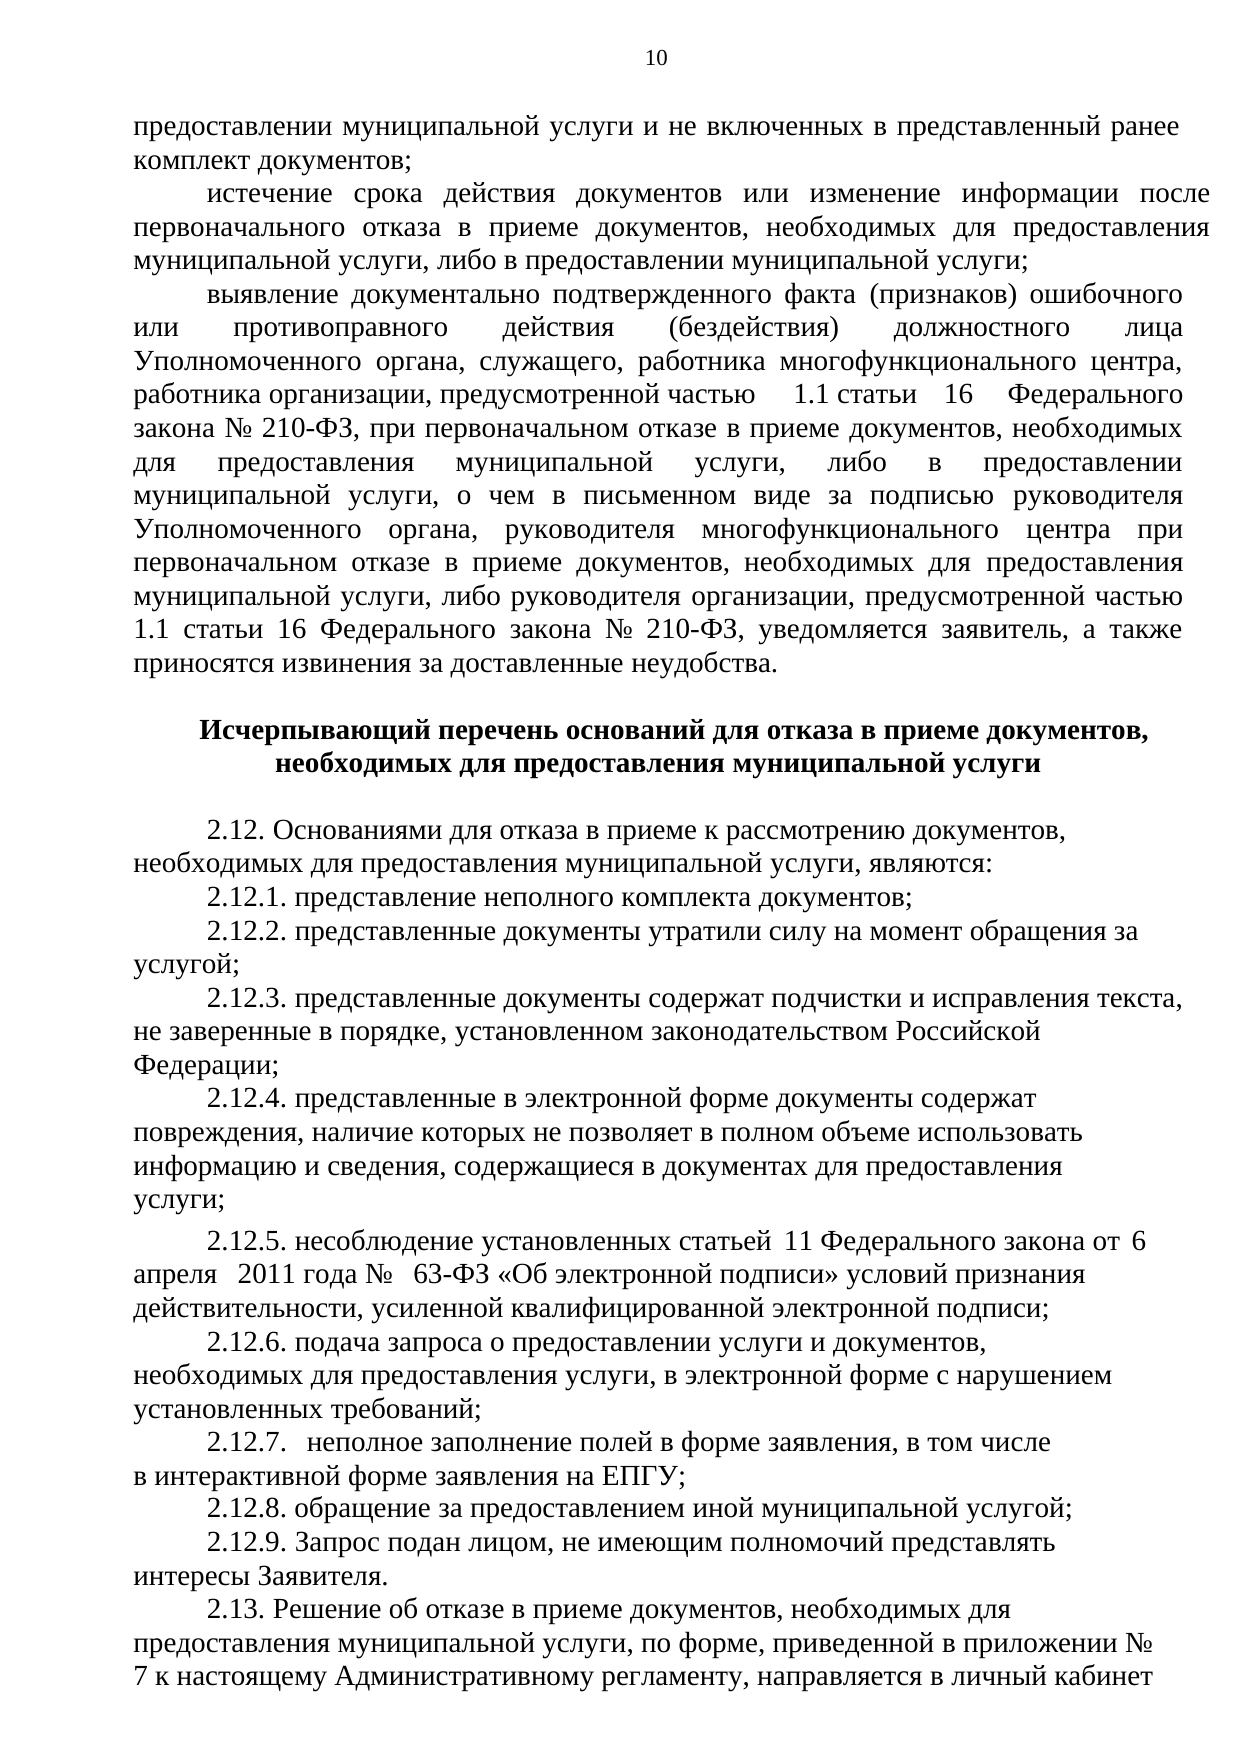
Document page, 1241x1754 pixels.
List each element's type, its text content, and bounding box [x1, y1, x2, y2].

list несоблюдение установленных статьей 11 Федерального закона от 6 апреля 2011 года № 63-ФЗ «Об электронной подписи» условий признания действительности, усиленной квалифицированной электронной подписи; [133, 1223, 1147, 1323]
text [133, 108, 1181, 175]
list представленные документы утратили силу на момент обращения за услугой; [133, 913, 1140, 980]
list неполное заполнение полей в форме заявления, в том числе в интерактивной форме заявления на ЕПГУ; [133, 1424, 1072, 1491]
text выявление документально подтвержденного факта (признаков) ошибочного или противоправного действия (бездействия) должностного лица Уполномоченного органа, служащего, работника многофункционального центра, работника организации, предусмотренной частью 1.1 статьи 16 Федерального закона № 210-ФЗ, при первоначальном отказе в приеме документов, необходимых для предоставления муниципальной услуги, либо в предоставлении муниципальной услуги, о чем в письменном виде за подписью руководителя Уполномоченного органа, руководителя многофункционального центра при первоначальном отказе в приеме документов, необходимых для предоставления муниципальной услуги, либо руководителя организации, предусмотренной частью 1.1 статьи 16 Федерального закона № 210-ФЗ, уведомляется заявитель, а также приносятся извинения за доставленные неудобства. [133, 276, 1183, 678]
subtitle Исчерпывающий перечень оснований для отказа в приеме документов, необходимых для предоставления муниципальной услуги [149, 712, 1166, 779]
list представленные в электронной форме документы содержат повреждения, наличие которых не позволяет в полном объеме использовать информацию и сведения, содержащиеся в документах для предоставления услуги; [133, 1081, 1162, 1215]
list Запрос подан лицом, не имеющим полномочий представлять интересы Заявителя. [133, 1524, 1179, 1591]
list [133, 1591, 1172, 1692]
list подача запроса о предоставлении услуги и документов, необходимых для предоставления услуги, в электронной форме с нарушением установленных требований; [133, 1324, 1163, 1424]
list Основаниями для отказа в приеме к рассмотрению документов, необходимых для предоставления муниципальной услуги, являются: [133, 812, 1114, 879]
list представление неполного комплекта документов; [207, 879, 1211, 913]
list обращение за предоставлением иной муниципальной услугой; [207, 1491, 1211, 1524]
text истечение срока действия документов или изменение информации после первоначального отказа в приеме документов, необходимых для предоставления муниципальной услуги, либо в предоставлении муниципальной услуги; [133, 175, 1211, 276]
list представленные документы содержат подчистки и исправления текста, не заверенные в порядке, установленном законодательством Российской Федерации; [133, 980, 1193, 1081]
